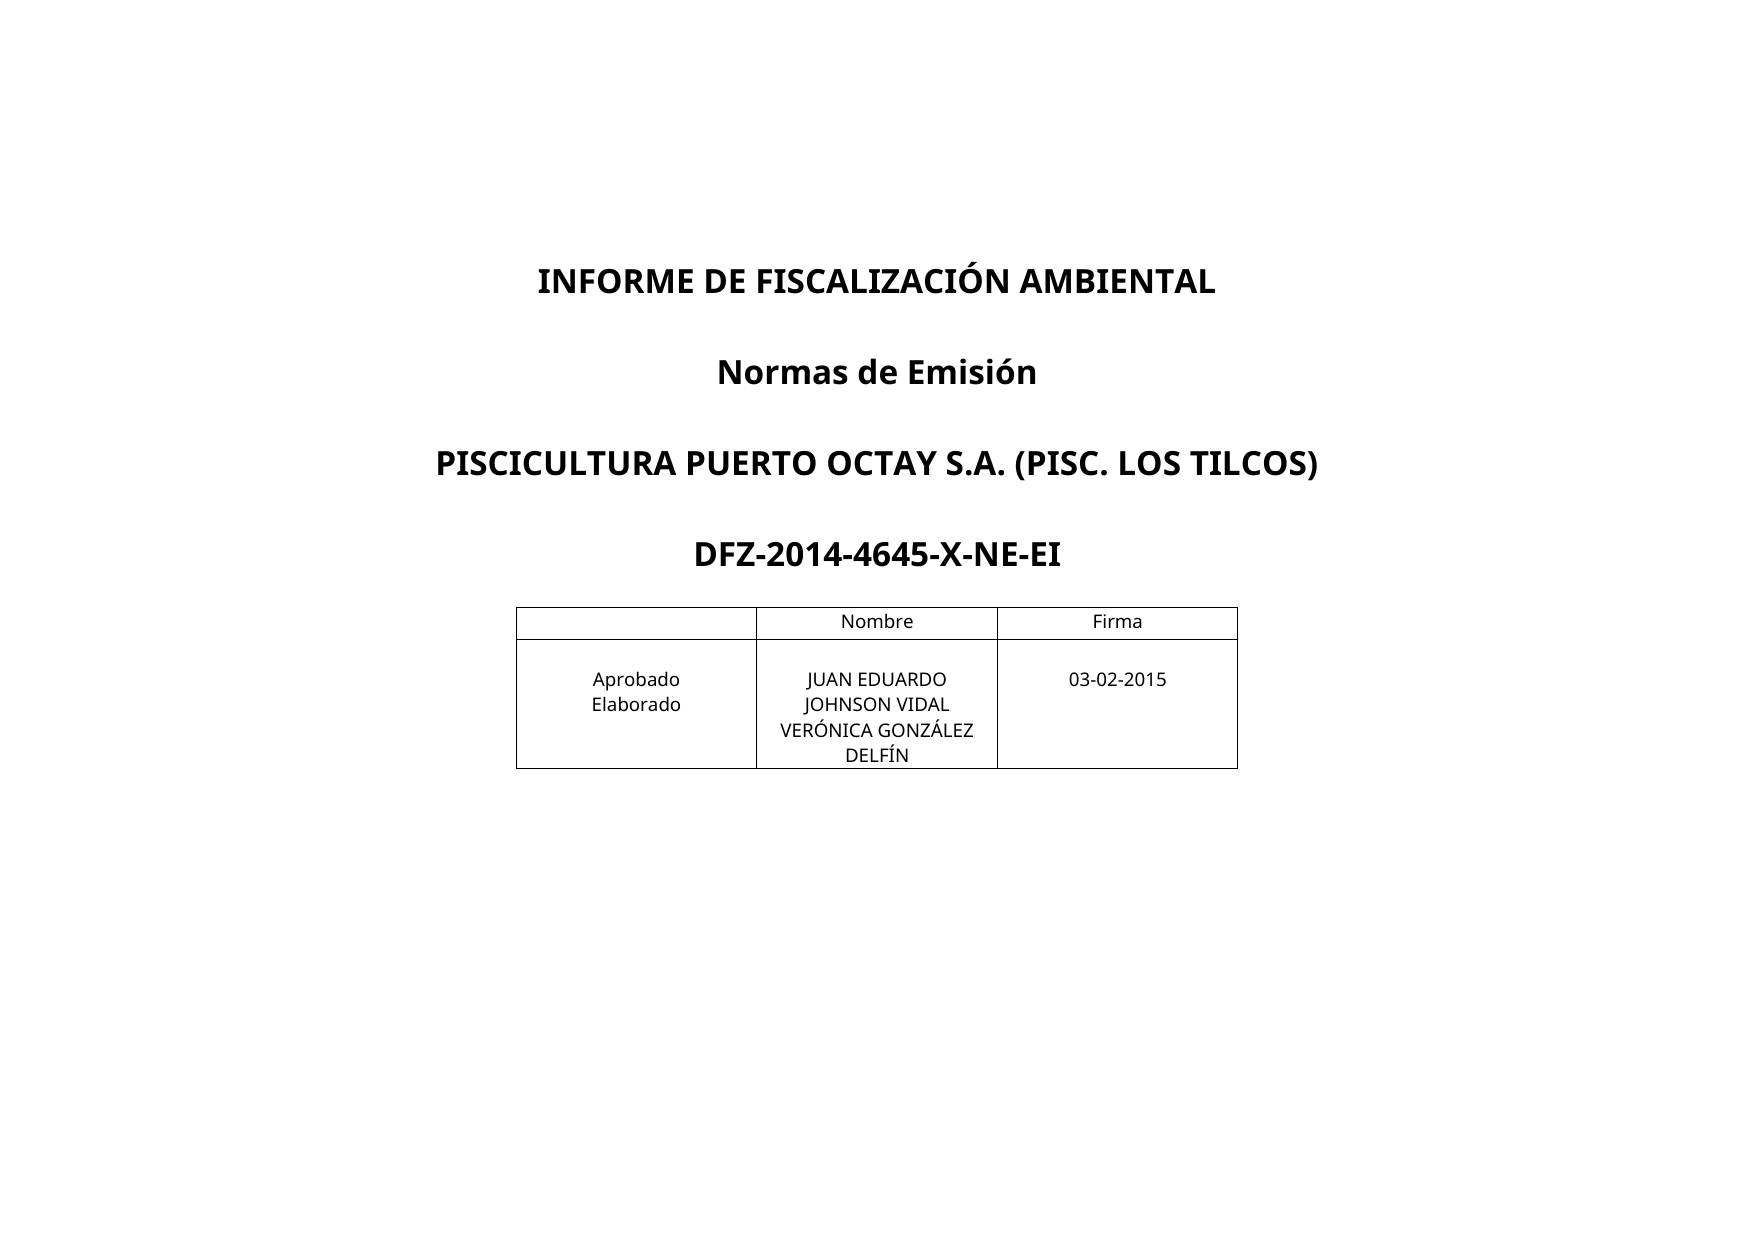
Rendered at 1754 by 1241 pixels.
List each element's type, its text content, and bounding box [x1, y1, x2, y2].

table_cell 03-02-2015 [998, 640, 1237, 768]
text PISCICULTURA PUERTO OCTAY S.A. (PISC. LOS TILCOS) [150, 394, 1604, 485]
table_cell JUAN EDUARDO JOHNSON VIDAL VERÓNICA GONZÁLEZ DELFÍN [757, 640, 997, 768]
table_header Nombre [757, 608, 997, 639]
table_cell Aprobado Elaborado [517, 640, 756, 768]
table_header [517, 608, 756, 639]
text DFZ-2014-4645-X-NE-EI [150, 485, 1604, 576]
text INFORME DE FISCALIZACIÓN AMBIENTAL [150, 212, 1604, 303]
table_header Firma [998, 608, 1237, 639]
text Normas de Emisión [150, 303, 1604, 394]
